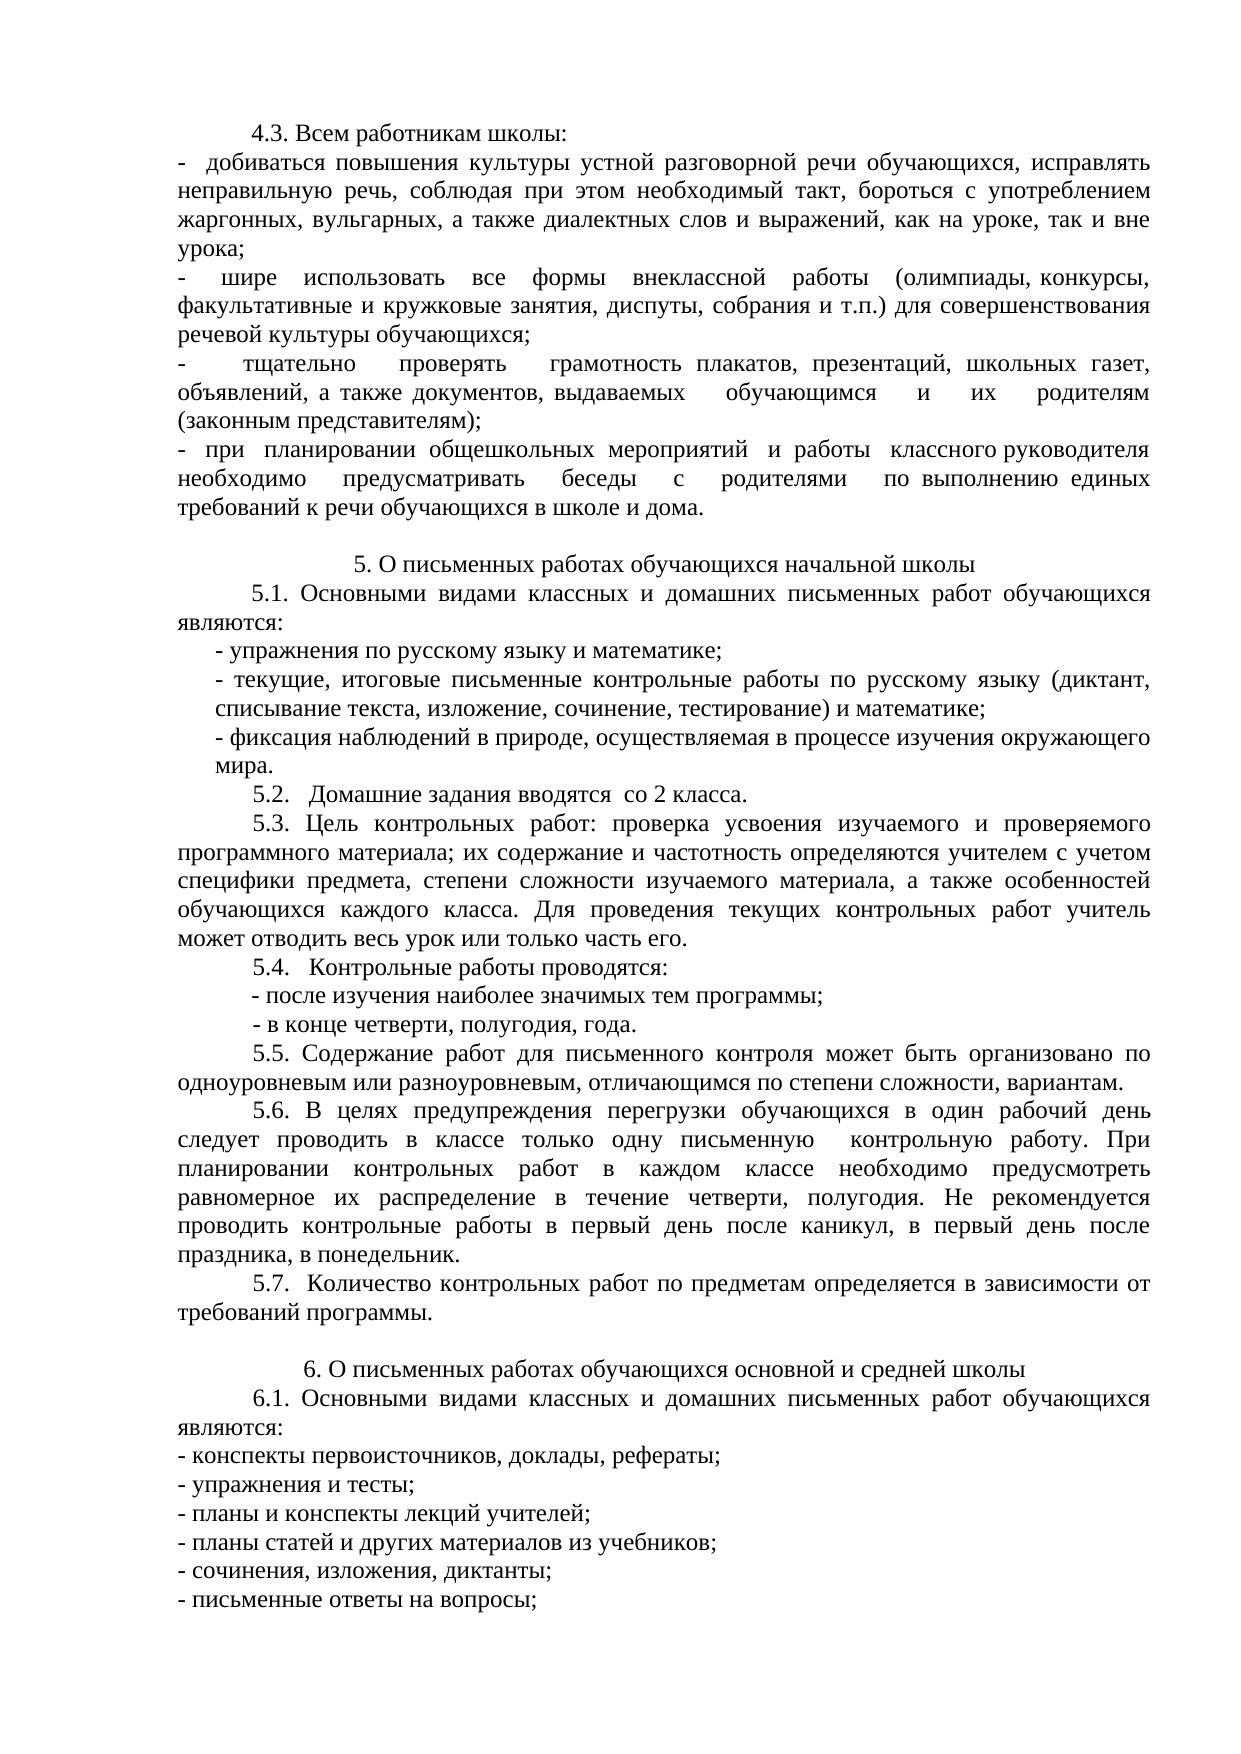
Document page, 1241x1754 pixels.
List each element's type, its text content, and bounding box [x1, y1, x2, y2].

text 5.6. В целях предупреждения перегрузки обучающихся в один рабочий день следует проводить в классе только одну письменную контрольную работу. При планировании контрольных работ в каждом классе необходимо предусмотреть равномерное их распределение в течение четверти, полугодия. Не рекомендуется проводить контрольные работы в первый день после каникул, в первый день после праздника, в понедельник. [177, 1096, 1152, 1268]
text - сочинения, изложения, диктанты; [177, 1556, 1152, 1584]
text - планы статей и других материалов из учебников; [177, 1527, 1152, 1556]
text 5.1. Основными видами классных и домашних письменных работ обучающихся являются: [177, 578, 1152, 636]
text - письменные ответы на вопросы; [177, 1584, 1152, 1613]
text - после изучения наиболее значимых тем программы; [215, 981, 1152, 1009]
text 5. О письменных работах обучающихся начальной школы [177, 549, 1152, 578]
text 6. О письменных работах обучающихся основной и средней школы [177, 1354, 1152, 1383]
text - шире использовать все формы внеклассной работы (олимпиады, конкурсы, факультативные и кружковые занятия, диспуты, собрания и т.п.) для совершенствования речевой культуры обучающихся; [177, 262, 1152, 348]
text - фиксация наблюдений в природе, осуществляемая в процессе изучения окружающего мира. [215, 722, 1152, 779]
text - добиваться повышения культуры устной разговорной речи обучающихся, исправлять неправильную речь, соблюдая при этом необходимый такт, бороться с употреблением жаргонных, вульгарных, а также диалектных слов и выражений, как на уроке, так и вне урока; [177, 147, 1152, 262]
text 6.1. Основными видами классных и домашних письменных работ обучающихся являются: [177, 1383, 1152, 1441]
text - конспекты первоисточников, доклады, рефераты; [177, 1441, 1152, 1469]
text 5.3. Цель контрольных работ: проверка усвоения изучаемого и проверяемого программного материала; их содержание и частотность определяются учителем с учетом специфики предмета, степени сложности изучаемого материала, а также особенностей обучающихся каждого класса. Для проведения текущих контрольных работ учитель может отводить весь урок или только часть его. [177, 808, 1152, 952]
text 5.2. Домашние задания вводятся со 2 класса. [177, 779, 1152, 808]
text - упражнения по русскому языку и математике; [215, 636, 1152, 664]
text - в конце четверти, полугодия, года. [177, 1009, 1152, 1038]
text - тщательно проверять грамотность плакатов, презентаций, школьных газет, объявлений, а также документов, выдаваемых обучающимся и их родителям (законным представителям); [177, 348, 1152, 434]
text - планы и конспекты лекций учителей; [177, 1498, 1152, 1527]
text - упражнения и тесты; [177, 1469, 1152, 1498]
text - при планировании общешкольных мероприятий и работы классного руководителя необходимо предусматривать беседы с родителями по выполнению единых требований к речи обучающихся в школе и дома. [177, 434, 1152, 521]
text 4.3. Всем работникам школы: [177, 118, 1152, 147]
text 5.7. Количество контрольных работ по предметам определяется в зависимости от требований программы. [177, 1268, 1152, 1326]
text 5.5. Содержание работ для письменного контроля может быть организовано по одноуровневым или разноуровневым, отличающимся по степени сложности, вариантам. [177, 1038, 1152, 1096]
text 5.4. Контрольные работы проводятся: [177, 952, 1152, 981]
text - текущие, итоговые письменные контрольные работы по русскому языку (диктант, списывание текста, изложение, сочинение, тестирование) и математике; [215, 664, 1152, 722]
